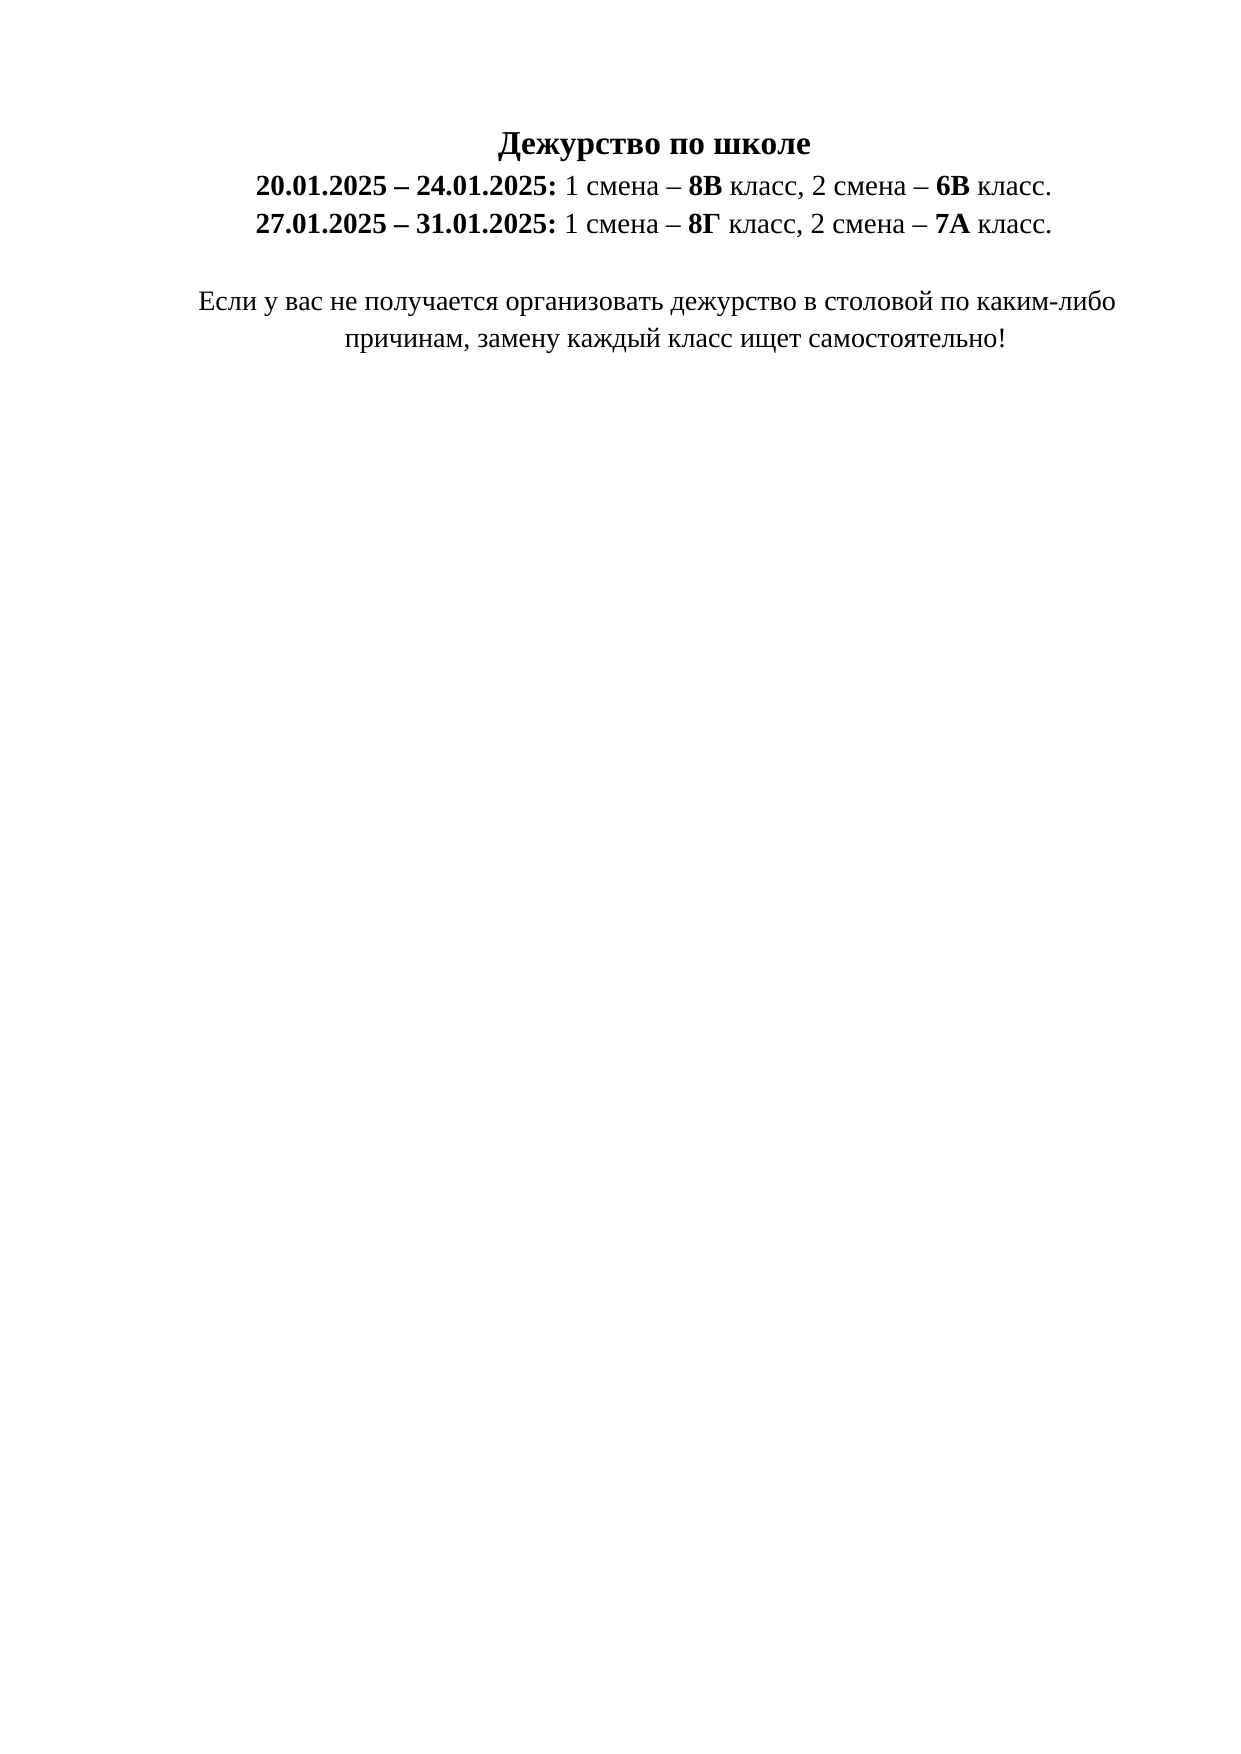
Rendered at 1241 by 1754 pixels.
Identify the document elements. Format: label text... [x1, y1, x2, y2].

text 27.01.2025 – 31.01.2025: 1 смена – 8Г класс, 2 смена – 7А класс. [147, 206, 1160, 240]
text Если у вас не получается организовать дежурство в столовой по каким-либо причинам, замену каждый класс ищет самостоятельно! [147, 284, 1160, 353]
text 20.01.2025 – 24.01.2025: 1 смена – 8В класс, 2 смена – 6В класс. [147, 168, 1160, 201]
list Дежурство по школе [148, 123, 1160, 162]
